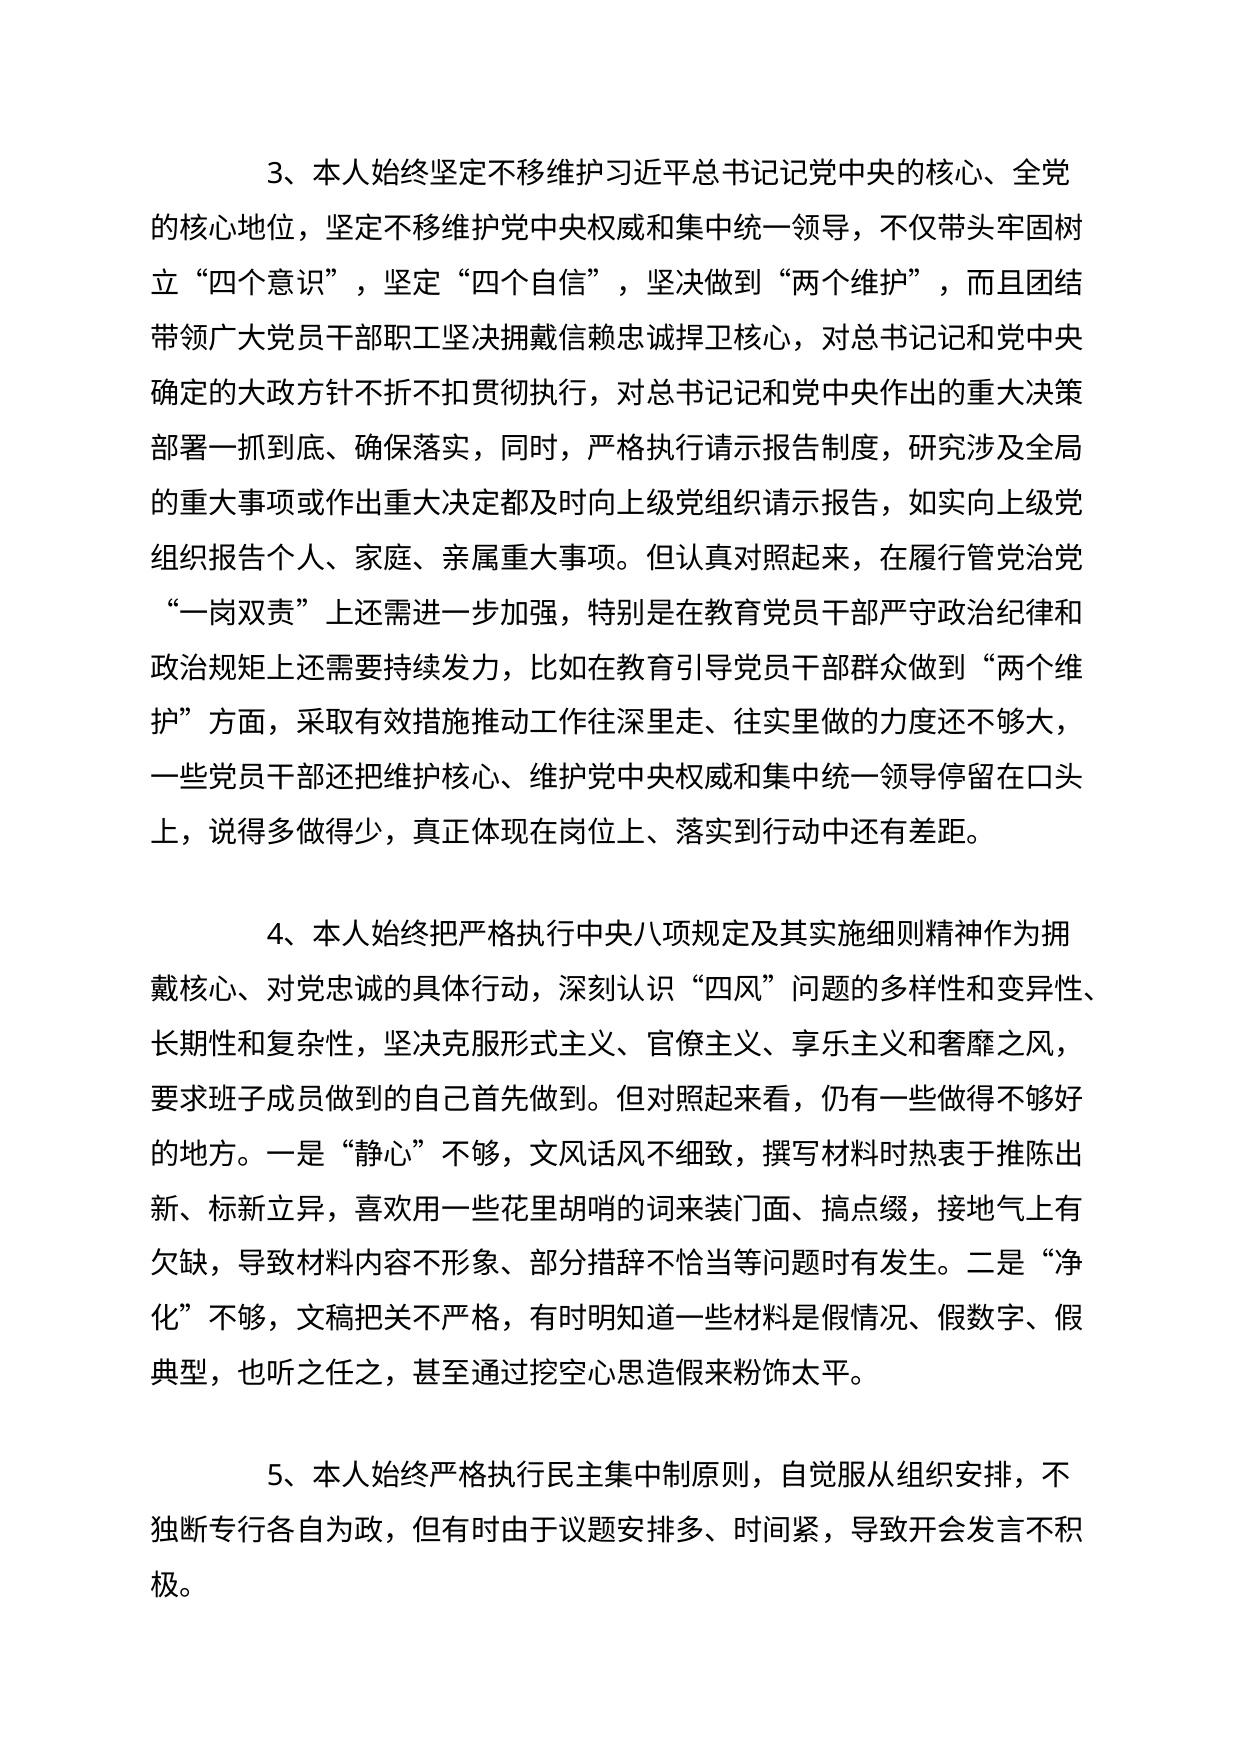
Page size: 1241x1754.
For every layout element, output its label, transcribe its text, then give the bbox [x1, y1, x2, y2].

text 3、本人始终坚定不移维护习近平总书记记党中央的核心、全党的核心地位，坚定不移维护党中央权威和集中统一领导，不仅带头牢固树立“四个意识”，坚定“四个自信”，坚决做到“两个维护”，而且团结带领广大党员干部职工坚决拥戴信赖忠诚捍卫核心，对总书记记和党中央确定的大政方针不折不扣贯彻执行，对总书记记和党中央作出的重大决策部署一抓到底、确保落实，同时，严格执行请示报告制度，研究涉及全局的重大事项或作出重大决定都及时向上级党组织请示报告，如实向上级党组织报告个人、家庭、亲属重大事项。但认真对照起来，在履行管党治党“一岗双责”上还需进一步加强，特别是在教育党员干部严守政治纪律和政治规矩上还需要持续发力，比如在教育引导党员干部群众做到“两个维护”方面，采取有效措施推动工作往深里走、往实里做的力度还不够大，一些党员干部还把维护核心、维护党中央权威和集中统一领导停留在口头上，说得多做得少，真正体现在岗位上、落实到行动中还有差距。 [150, 150, 1090, 851]
text 4、本人始终把严格执行中央八项规定及其实施细则精神作为拥戴核心、对党忠诚的具体行动，深刻认识“四风”问题的多样性和变异性、长期性和复杂性，坚决克服形式主义、官僚主义、享乐主义和奢靡之风，要求班子成员做到的自己首先做到。但对照起来看，仍有一些做得不够好的地方。一是“静心”不够，文风话风不细致，撰写材料时热衷于推陈出新、标新立异，喜欢用一些花里胡哨的词来装门面、搞点缀，接地气上有欠缺，导致材料内容不形象、部分措辞不恰当等问题时有发生。二是“净化”不够，文稿把关不严格，有时明知道一些材料是假情况、假数字、假典型，也听之任之，甚至通过挖空心思造假来粉饰太平。 [150, 911, 1090, 1392]
text 5、本人始终严格执行民主集中制原则，自觉服从组织安排，不独断专行各自为政，但有时由于议题安排多、时间紧，导致开会发言不积极。 [150, 1452, 1090, 1604]
